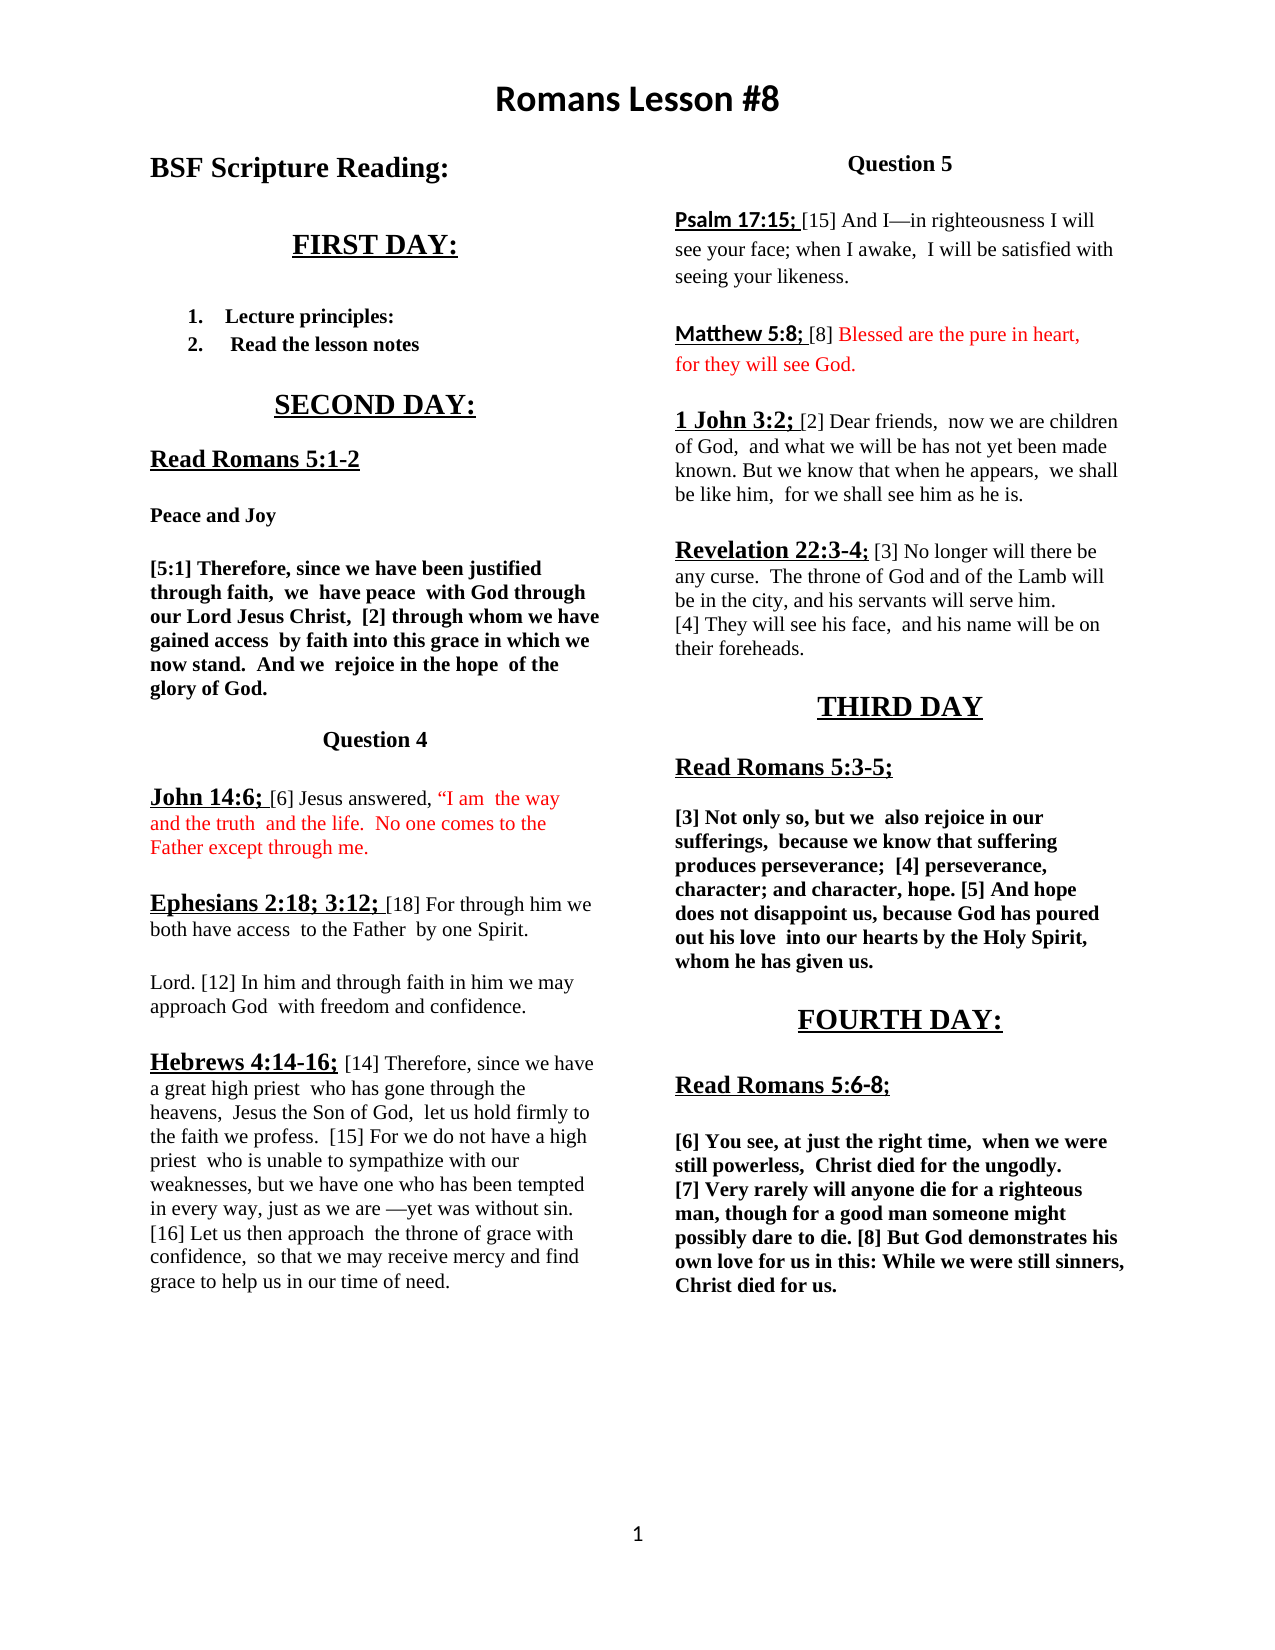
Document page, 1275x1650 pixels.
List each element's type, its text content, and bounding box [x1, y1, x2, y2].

text John 14:6; [6] Jesus answered, “I am the way and the truth and the life. No one comes to the Father except through me. [150, 782, 600, 859]
text Lord. [12] In him and through faith in him we may approach God with freedom and confidence. [150, 970, 600, 1018]
list Lecture principles: [187, 304, 600, 328]
text 1 John 3:2; [2] Dear friends, now we are children of God, and what we will be has not yet been made known. But we know that when he appears, we shall be like him, for we shall see him as he is. [675, 405, 1125, 506]
text Read Romans 5:3-5; [675, 752, 1125, 781]
text Matthew 5:8; [8] Blessed are the pure in heart, [675, 319, 1125, 347]
text Question 4 [150, 726, 600, 753]
text for they will see God. [675, 352, 1125, 376]
text THIRD DAY [675, 689, 1125, 723]
text Read Romans 5:6-8; [675, 1069, 1125, 1099]
text [3] Not only so, but we also rejoice in our sufferings, because we know that suffering produces perseverance; [4] perseverance, character; and character, hope. [5] And hope does not disappoint us, because God has poured out his love into our hearts by the Holy Spirit, whom he has given us. [675, 805, 1125, 973]
text [6] You see, at just the right time, when we were still powerless, Christ died for the ungodly. [7] Very rarely will anyone die for a righteous man, though for a good man someone might possibly dare to die. [8] But God demonstrates his own love for us in this: While we were still sinners, Christ died for us. [675, 1129, 1125, 1297]
text Psalm 17:15; [15] And I—in righteousness I will see your face; when I awake, I will be satisfied with seeing your likeness. [675, 205, 1125, 288]
text FOURTH DAY: [675, 1002, 1125, 1035]
text [5:1] Therefore, since we have been justified through faith, we have peace with God through our Lord Jesus Christ, [2] through whom we have gained access by faith into this grace in which we now stand. And we rejoice in the hope of the glory of God. [150, 556, 600, 700]
list Read the lesson notes [187, 332, 600, 356]
text Peace and Joy [150, 502, 600, 527]
text Question 5 [675, 150, 1125, 176]
text Revelation 22:3-4; [3] No longer will there be any curse. The throne of God and of the Lamb will be in the city, and his servants will serve him. [4] They will see his face, and his name will be on their foreheads. [675, 535, 1125, 660]
text Ephesians 2:18; 3:12; [18] For through him we both have access to the Father by one Spirit. [150, 888, 600, 941]
text Read Romans 5:1-2 [150, 444, 600, 473]
text FIRST DAY: [150, 227, 600, 261]
text BSF Scripture Reading: [150, 150, 600, 183]
text SECOND DAY: [150, 387, 600, 421]
text Hebrews 4:14-16; [14] Therefore, since we have a great high priest who has gone through the heavens, Jesus the Son of God, let us hold firmly to the faith we profess. [15] For we do not have a high priest who is unable to sympathize with our weaknesses, but we have one who has been tempted in every way, just as we are —yet was without sin. [16] Let us then approach the throne of grace with confidence, so that we may receive mercy and find grace to help us in our time of need. [150, 1047, 600, 1293]
